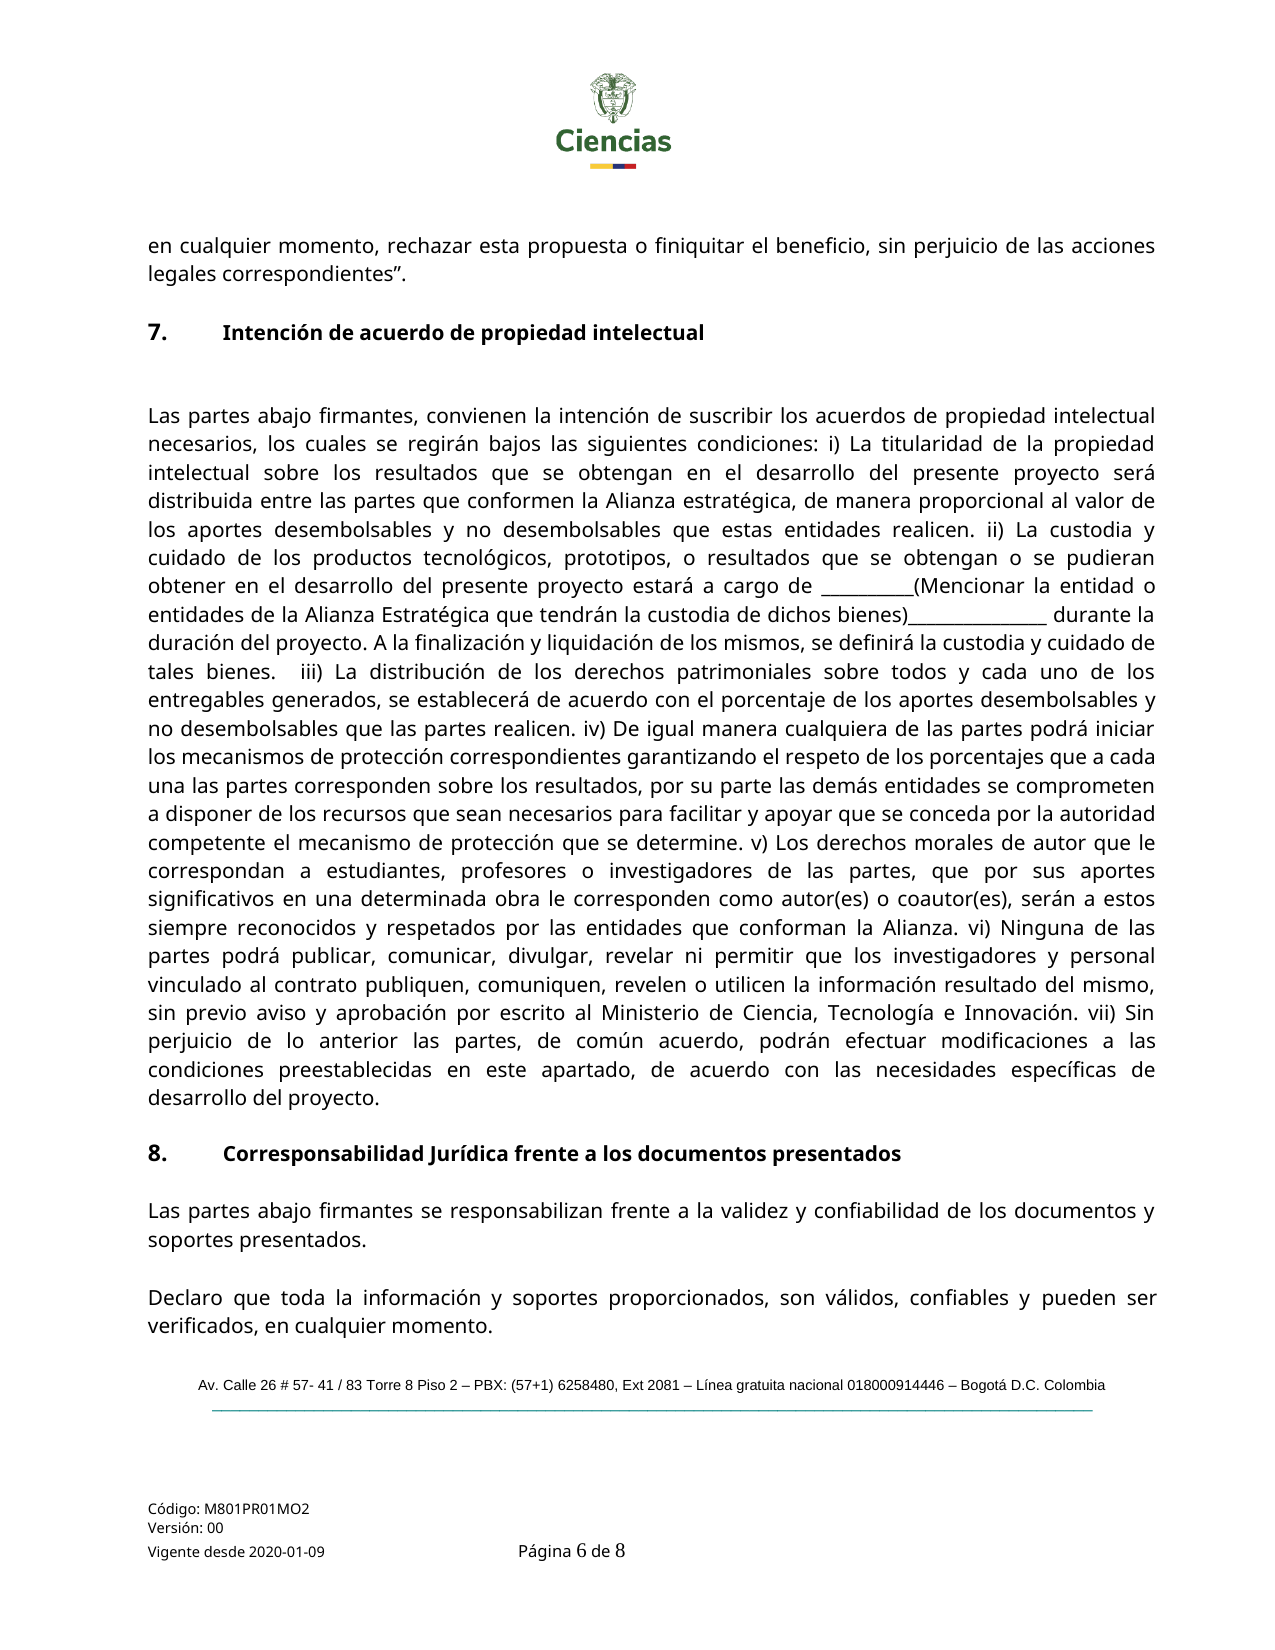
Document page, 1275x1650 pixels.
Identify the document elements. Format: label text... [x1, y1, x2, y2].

list Corresponsabilidad Jurídica frente a los documentos presentados [148, 1137, 1157, 1168]
list Intención de acuerdo de propiedad intelectual [148, 316, 1157, 348]
text Las partes abajo firmantes, convienen la intención de suscribir los acuerdos de propiedad intelectual necesarios, los cuales se regirán bajos las siguientes condiciones: i) La titularidad de la propiedad intelectual sobre los resultados que se obtengan en el desarrollo del presente proyecto será distribuida entre las partes que conformen la Alianza estratégica, de manera proporcional al valor de los aportes desembolsables y no desembolsables que estas entidades realicen. ii) La custodia y cuidado de los productos tecnológicos, prototipos, o resultados que se obtengan o se pudieran obtener en el desarrollo del presente proyecto estará a cargo de __________(Mencionar la entidad o entidades de la Alianza Estratégica que tendrán la custodia de dichos bienes)_______________ durante la duración del proyecto. A la finalización y liquidación de los mismos, se definirá la custodia y cuidado de tales bienes. iii) La distribución de los derechos patrimoniales sobre todos y cada uno de los entregables generados, se establecerá de acuerdo con el porcentaje de los aportes desembolsables y no desembolsables que las partes realicen. iv) De igual manera cualquiera de las partes podrá iniciar los mecanismos de protección correspondientes garantizando el respeto de los porcentajes que a cada una las partes corresponden sobre los resultados, por su parte las demás entidades se comprometen a disponer de los recursos que sean necesarios para facilitar y apoyar que se conceda por la autoridad competente el mecanismo de protección que se determine. v) Los derechos morales de autor que le correspondan a estudiantes, profesores o investigadores de las partes, que por sus aportes significativos en una determinada obra le corresponden como autor(es) o coautor(es), serán a estos siempre reconocidos y respetados por las entidades que conforman la Alianza. vi) Ninguna de las partes podrá publicar, comunicar, divulgar, revelar ni permitir que los investigadores y personal vinculado al contrato publiquen, comuniquen, revelen o utilicen la información resultado del mismo, sin previo aviso y aprobación por escrito al Ministerio de Ciencia, Tecnología e Innovación. vii) Sin perjuicio de lo anterior las partes, de común acuerdo, podrán efectuar modificaciones a las condiciones preestablecidas en este apartado, de acuerdo con las necesidades específicas de desarrollo del proyecto. [148, 401, 1157, 1112]
picture [553, 67, 674, 172]
text Declaro que toda la información y soportes proporcionados, son válidos, confiables y pueden ser verificados, en cualquier momento. [148, 1283, 1157, 1339]
text Las partes abajo firmantes se responsabilizan frente a la validez y confiabilidad de los documentos y soportes presentados. [148, 1197, 1157, 1253]
